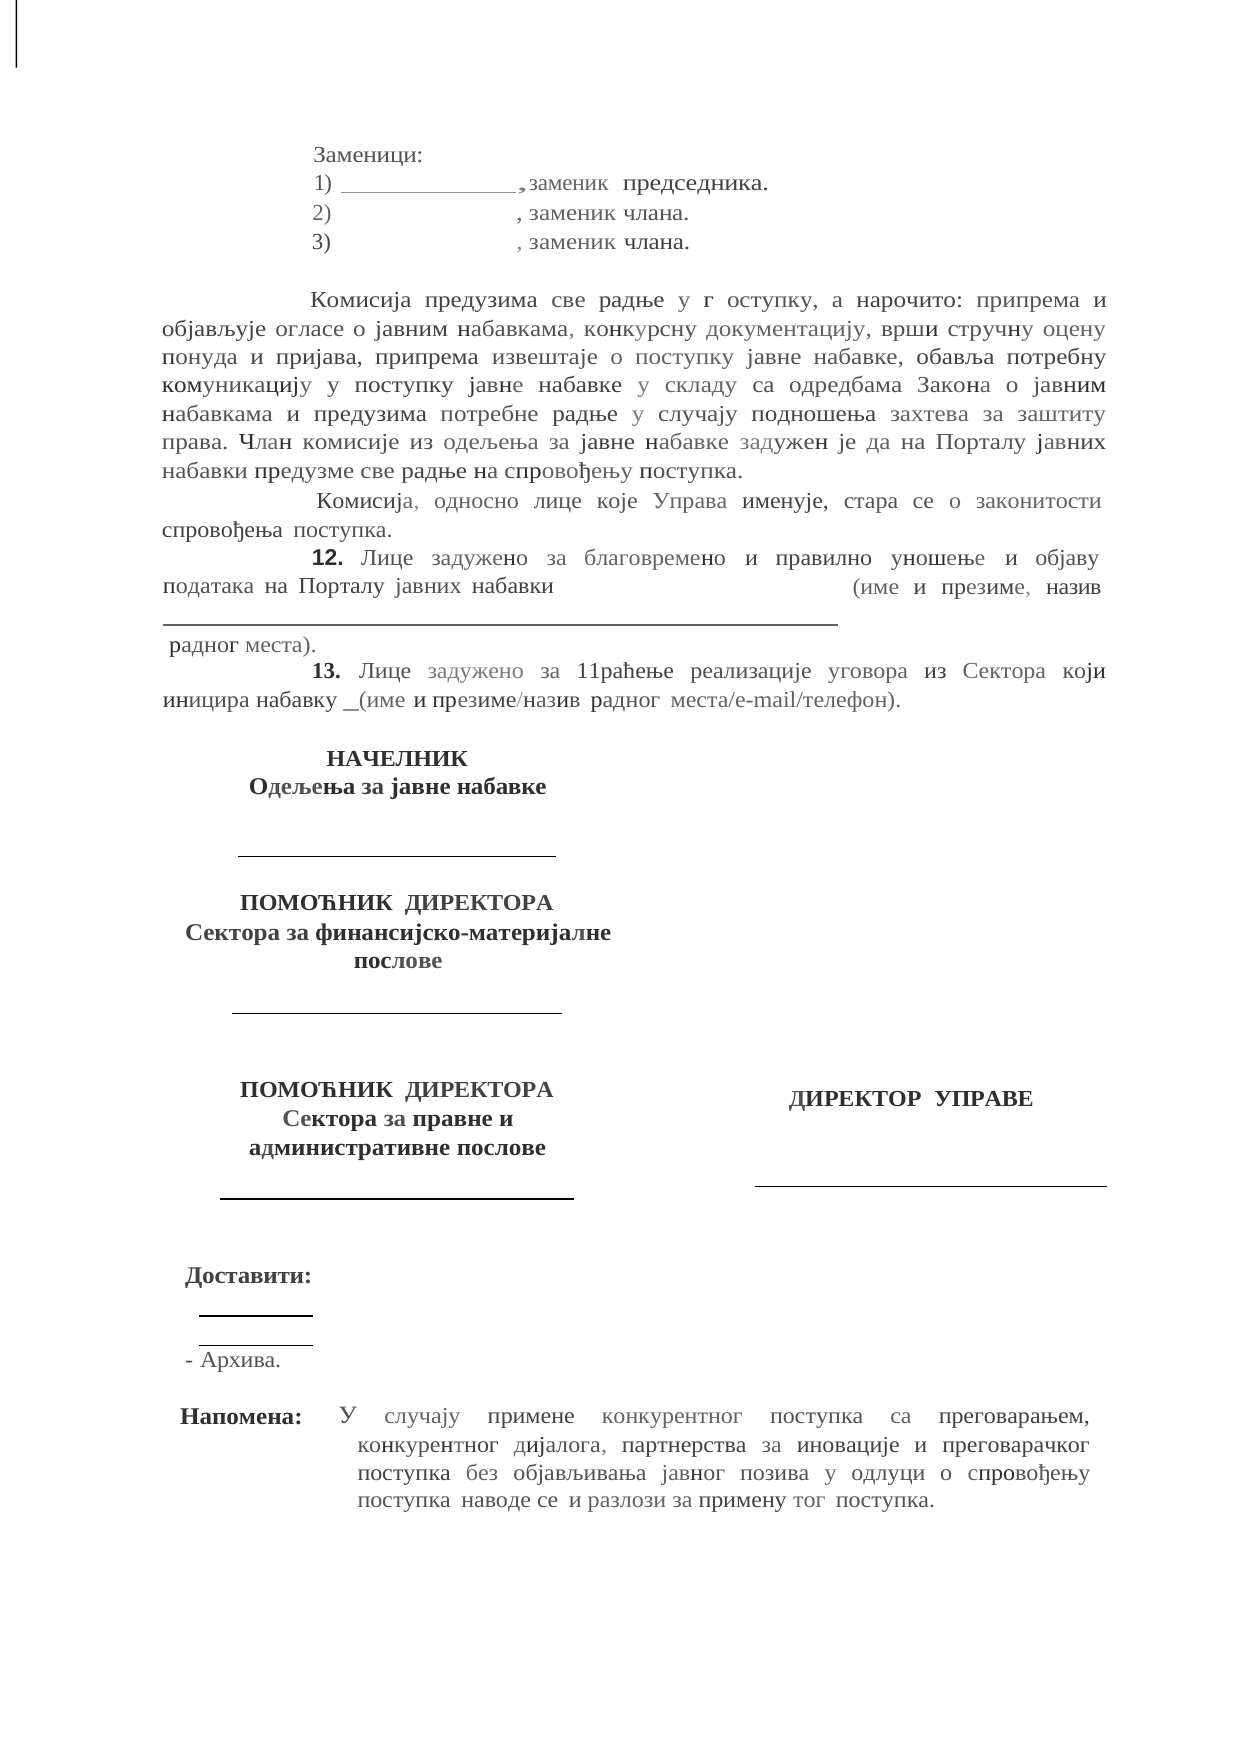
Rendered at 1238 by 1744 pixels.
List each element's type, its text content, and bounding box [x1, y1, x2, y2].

text ПОМОЋНИК ДИРЕКТОРА [181, 889, 612, 916]
text НАЧЕЛНИК [182, 745, 612, 771]
subtitle Доставити: [185, 1261, 1119, 1289]
list , заменик члана. [312, 228, 1119, 255]
subtitle Одељења за јавне набавке [183, 772, 612, 800]
text Комисија предузима све радње у г оступку, а нарочито: припрема и објављује огласе о јавним набавкама, конкурсну документацију, врши стручну оцену понуда и пријава, припрема извештаје о поступку јавне набавке, обавља потребну комуникацију у поступку јавне набавке у складу са одредбама Закона о јавним набавкама и предузима потребне радње у случају подношења захтева за заштиту права. Члан комисије из одељења за јавне набавке задужен је да на Порталу јавних набавки предузме све радње на спровођењу поступка. [162, 286, 1107, 483]
text ДИРЕКТОР УПРАВЕ [788, 1086, 1119, 1112]
text (име и презиме, назив [852, 573, 1119, 599]
subtitle Сектора за финансијско-материјалне послове [184, 917, 612, 974]
text података на Порталу јавних набавки радног места). [163, 572, 838, 624]
subtitle Сектора за правне и административне послове [248, 1104, 546, 1160]
list ,заменик председника. [314, 169, 1119, 195]
list , заменик члана. [312, 199, 1119, 225]
text - Архива. [185, 1346, 1119, 1372]
text Заменици: [313, 141, 1119, 168]
text ПОМОЋНИК ДИРЕКТОРА [238, 1076, 555, 1102]
text Напомена: У случају примене конкурентног поступка са преговарањем, конкурентног дијалога, партнерства за иновације и преговарачког поступка без објављивања јавног позива у одлуци о спровођењу поступка наводе се и разлози за примену тог поступка. [180, 1400, 1090, 1513]
list Лице задужено за благовремено и правилно уношење и објаву [312, 544, 1119, 571]
text Комисија, односно лице које Управа именује, стара се о законитости спровођења поступка. [162, 487, 1102, 542]
text података на Порталу јавних набавки радног места). [163, 626, 838, 657]
list Лице задужено за 11раћење реализације уговора из Сектора који иницира набавку (име и презиме/назив радног места/е-mаil/телефон). [163, 657, 1106, 713]
